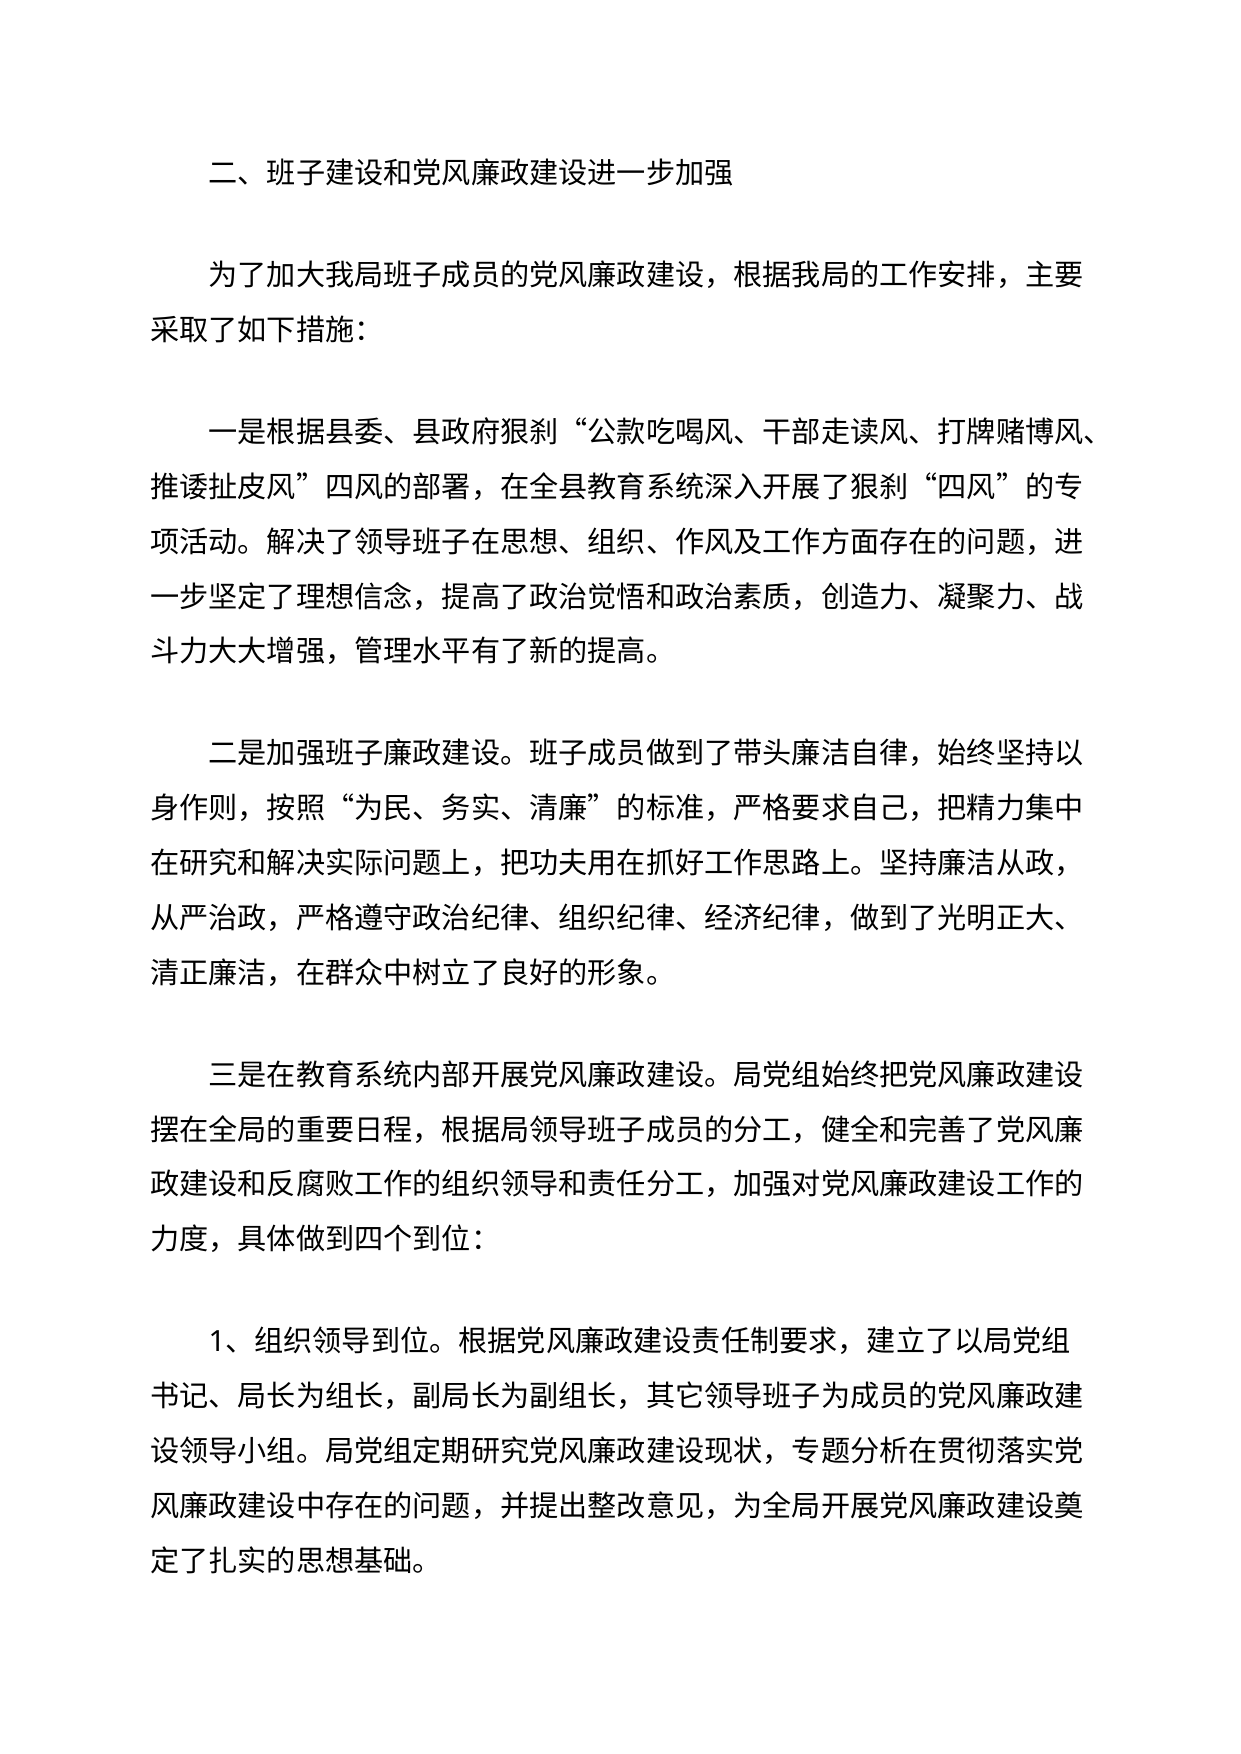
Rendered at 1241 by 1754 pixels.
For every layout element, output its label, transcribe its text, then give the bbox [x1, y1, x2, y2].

text 三是在教育系统内部开展党风廉政建设。局党组始终把党风廉政建设摆在全局的重要日程，根据局领导班子成员的分工，健全和完善了党风廉政建设和反腐败工作的组织领导和责任分工，加强对党风廉政建设工作的力度，具体做到四个到位： [150, 1051, 1090, 1258]
text 1、组织领导到位。根据党风廉政建设责任制要求，建立了以局党组书记、局长为组长，副局长为副组长，其它领导班子为成员的党风廉政建设领导小组。局党组定期研究党风廉政建设现状，专题分析在贯彻落实党风廉政建设中存在的问题，并提出整改意见，为全局开展党风廉政建设奠定了扎实的思想基础。 [150, 1318, 1090, 1579]
text 二、班子建设和党风廉政建设进一步加强 [150, 150, 1090, 192]
text 为了加大我局班子成员的党风廉政建设，根据我局的工作安排，主要采取了如下措施： [150, 252, 1090, 349]
text 一是根据县委、县政府狠刹“公款吃喝风、干部走读风、打牌赌博风、推诿扯皮风”四风的部署，在全县教育系统深入开展了狠刹“四风”的专项活动。解决了领导班子在思想、组织、作风及工作方面存在的问题，进一步坚定了理想信念，提高了政治觉悟和政治素质，创造力、凝聚力、战斗力大大增强，管理水平有了新的提高。 [150, 408, 1090, 670]
text 二是加强班子廉政建设。班子成员做到了带头廉洁自律，始终坚持以身作则，按照“为民、务实、清廉”的标准，严格要求自己，把精力集中在研究和解决实际问题上，把功夫用在抓好工作思路上。坚持廉洁从政，从严治政，严格遵守政治纪律、组织纪律、经济纪律，做到了光明正大、清正廉洁，在群众中树立了良好的形象。 [150, 730, 1090, 992]
